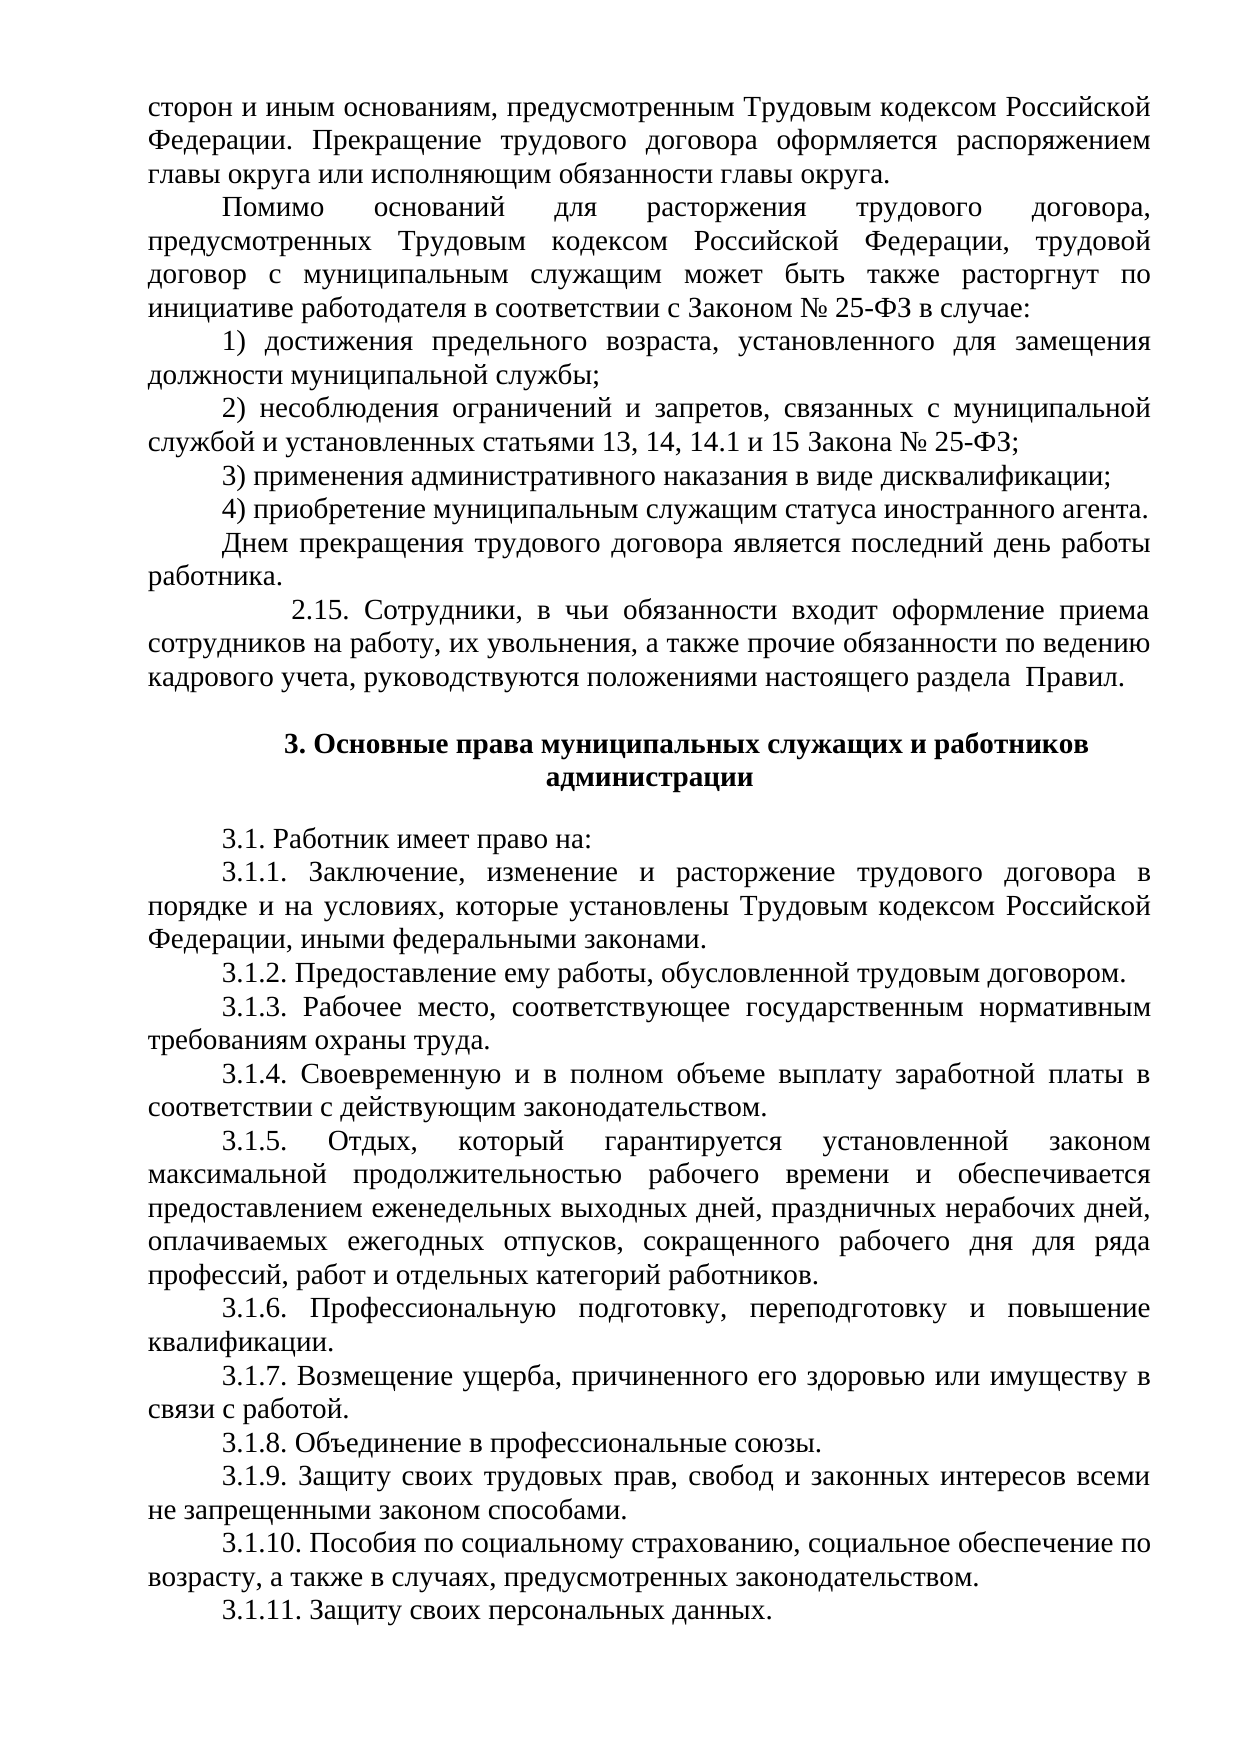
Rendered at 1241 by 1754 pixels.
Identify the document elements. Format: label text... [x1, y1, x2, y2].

text Днем прекращения трудового договора является последний день работы работника. 2.15. Сотрудники, в чьи обязанности входит оформление приема сотрудников на работу, их увольнения, а также прочие обязанности по ведению кадрового учета, руководствуются положениями настоящего раздела Правил. [148, 525, 1152, 692]
text 3.1.5. Отдых, который гарантируется установленной законом максимальной продолжительностью рабочего времени и обеспечивается предоставлением еженедельных выходных дней, праздничных нерабочих дней, оплачиваемых ежегодных отпусков, сокращенного рабочего дня для ряда профессий, работ и отдельных категорий работников. [148, 1123, 1152, 1291]
text Помимо оснований для расторжения трудового договора, предусмотренных Трудовым кодексом Российской Федерации, трудовой договор с муниципальным служащим может быть также расторгнут по инициативе работодателя в соответствии с Законом № 25-ФЗ в случае: [148, 189, 1152, 323]
text 3.1.8. Объединение в профессиональные союзы. [148, 1425, 1152, 1458]
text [148, 89, 1152, 189]
text 3.1.7. Возмещение ущерба, причиненного его здоровью или имуществу в связи с работой. [148, 1358, 1152, 1425]
text 3. Основные права муниципальных служащих и работников администрации [148, 726, 1152, 793]
text 3.1.2. Предоставление ему работы, обусловленной трудовым договором. [148, 955, 1152, 989]
text 3.1.1. Заключение, изменение и расторжение трудового договора в порядке и на условиях, которые установлены Трудовым кодексом Российской Федерации, иными федеральными законами. [148, 854, 1152, 955]
text 2) несоблюдения ограничений и запретов, связанных с муниципальной службой и установленных статьями 13, 14, 14.1 и 15 Закона № 25-ФЗ; [148, 391, 1152, 458]
text 3.1.4. Своевременную и в полном объеме выплату заработной платы в соответствии с действующим законодательством. [148, 1056, 1152, 1123]
text 3.1. Работник имеет право на: [148, 821, 1152, 854]
text 3.1.6. Профессиональную подготовку, переподготовку и повышение квалификации. [148, 1291, 1152, 1358]
text 1) достижения предельного возраста, установленного для замещения должности муниципальной службы; [148, 323, 1152, 391]
text 3.1.3. Рабочее место, соответствующее государственным нормативным требованиям охраны труда. [148, 989, 1152, 1056]
text 3.1.11. Защиту своих персональных данных. [148, 1592, 1152, 1626]
text 4) приобретение муниципальным служащим статуса иностранного агента. [148, 491, 1152, 525]
text 3.1.9. Защиту своих трудовых прав, свобод и законных интересов всеми не запрещенными законом способами. [148, 1458, 1152, 1525]
text 3.1.10. Пособия по социальному страхованию, социальное обеспечение по возрасту, а также в случаях, предусмотренных законодательством. [148, 1525, 1152, 1592]
text 3) применения административного наказания в виде дисквалификации; [148, 458, 1152, 491]
